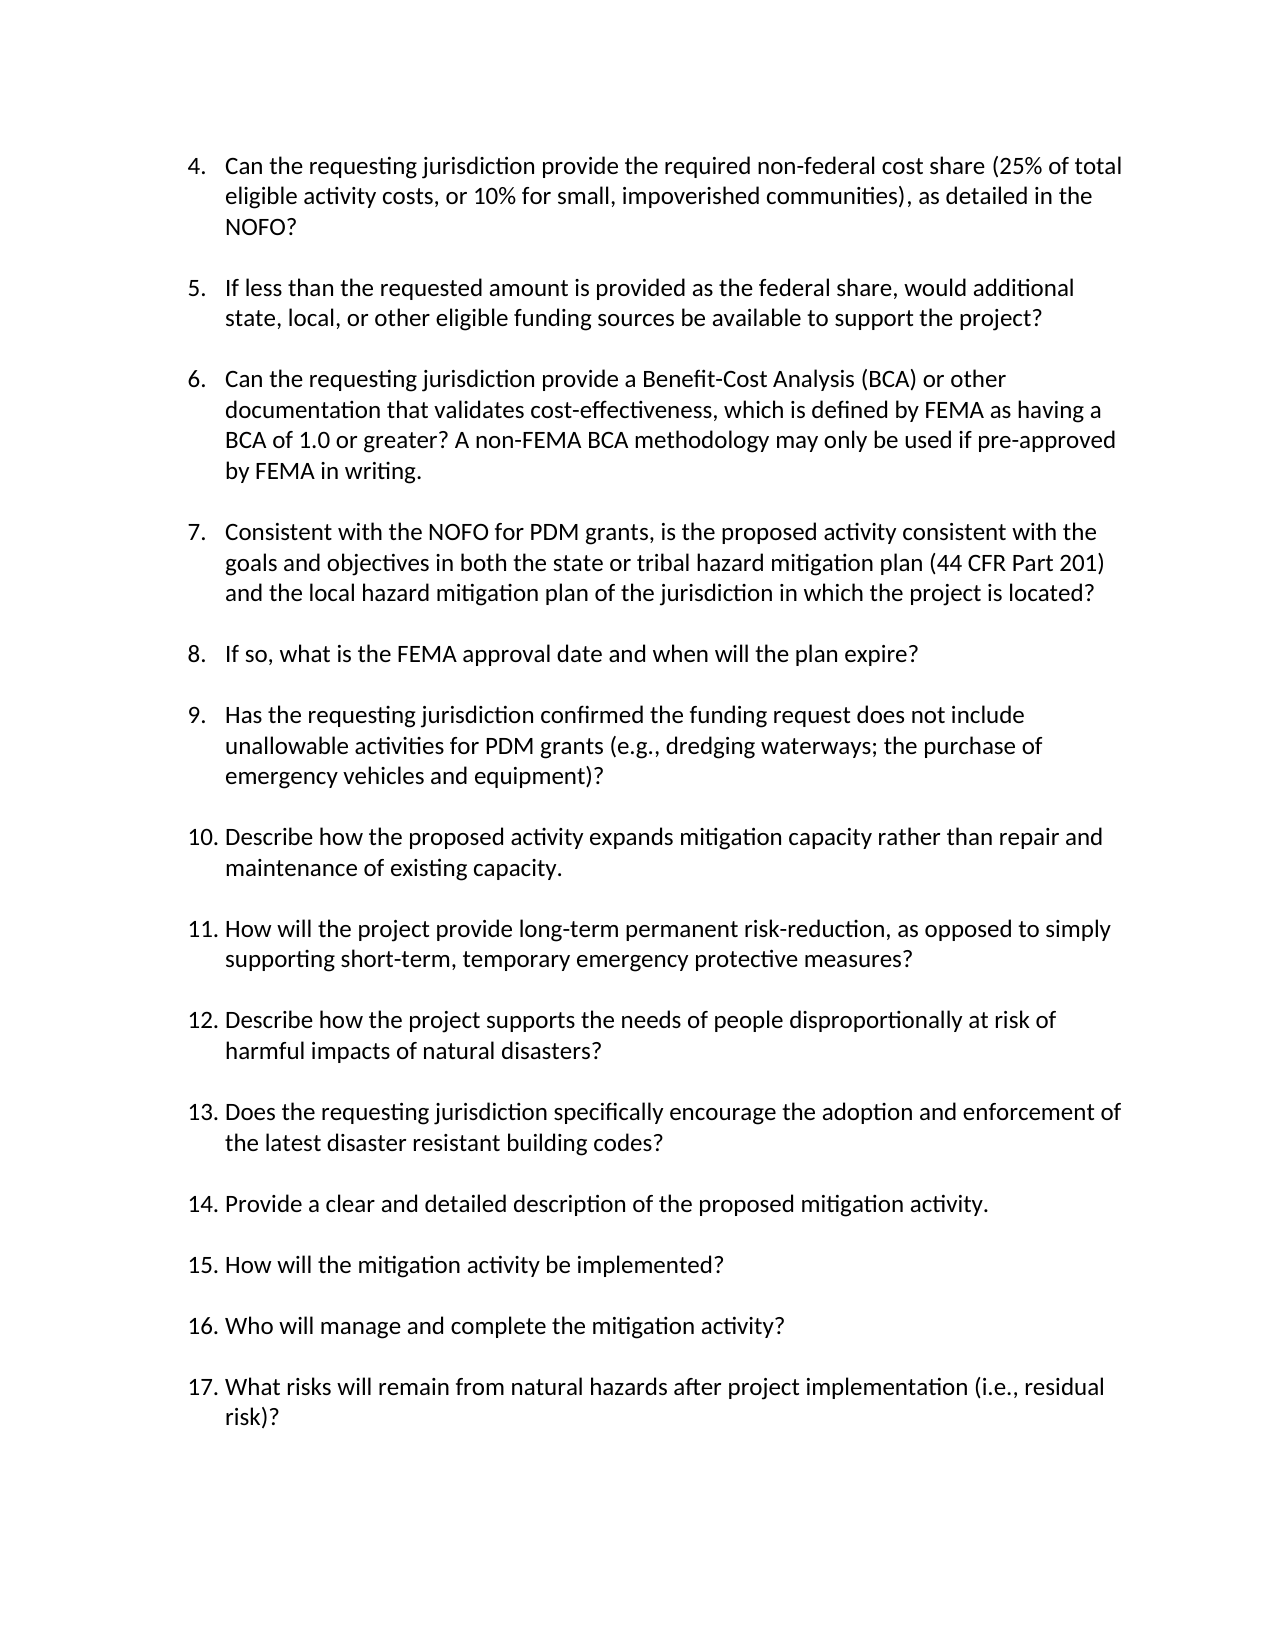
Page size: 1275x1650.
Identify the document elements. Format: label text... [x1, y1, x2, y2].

list Provide a clear and detailed description of the proposed mitigation activity. [187, 1188, 1125, 1218]
list Who will manage and complete the mitigation activity? [187, 1310, 1125, 1340]
list What risks will remain from natural hazards after project implementation (i.e., residual risk)? [187, 1371, 1125, 1432]
list Does the requesting jurisdiction specifically encourage the adoption and enforcement of the latest disaster resistant building codes? [187, 1096, 1125, 1157]
list If so, what is the FEMA approval date and when will the plan expire? [187, 638, 1125, 669]
list Has the requesting jurisdiction confirmed the funding request does not include unallowable activities for PDM grants (e.g., dredging waterways; the purchase of emergency vehicles and equipment)? [187, 699, 1125, 791]
list Describe how the project supports the needs of people disproportionally at risk of harmful impacts of natural disasters? [187, 1004, 1125, 1066]
list If less than the requested amount is provided as the federal share, would additional state, local, or other eligible funding sources be available to support the project? [187, 272, 1125, 333]
list How will the mitigation activity be implemented? [187, 1249, 1125, 1279]
list Describe how the proposed activity expands mitigation capacity rather than repair and maintenance of existing capacity. [187, 821, 1125, 882]
list Can the requesting jurisdiction provide the required non-federal cost share (25% of total eligible activity costs, or 10% for small, impoverished communities), as detailed in the NOFO? [187, 150, 1125, 242]
list How will the project provide long-term permanent risk-reduction, as opposed to simply supporting short-term, temporary emergency protective measures? [187, 913, 1125, 974]
list Consistent with the NOFO for PDM grants, is the proposed activity consistent with the goals and objectives in both the state or tribal hazard mitigation plan (44 CFR Part 201) and the local hazard mitigation plan of the jurisdiction in which the project is located? [187, 516, 1125, 608]
list Can the requesting jurisdiction provide a Benefit-Cost Analysis (BCA) or other documentation that validates cost-effectiveness, which is defined by FEMA as having a BCA of 1.0 or greater? A non-FEMA BCA methodology may only be used if pre-approved by FEMA in writing. [187, 364, 1125, 486]
